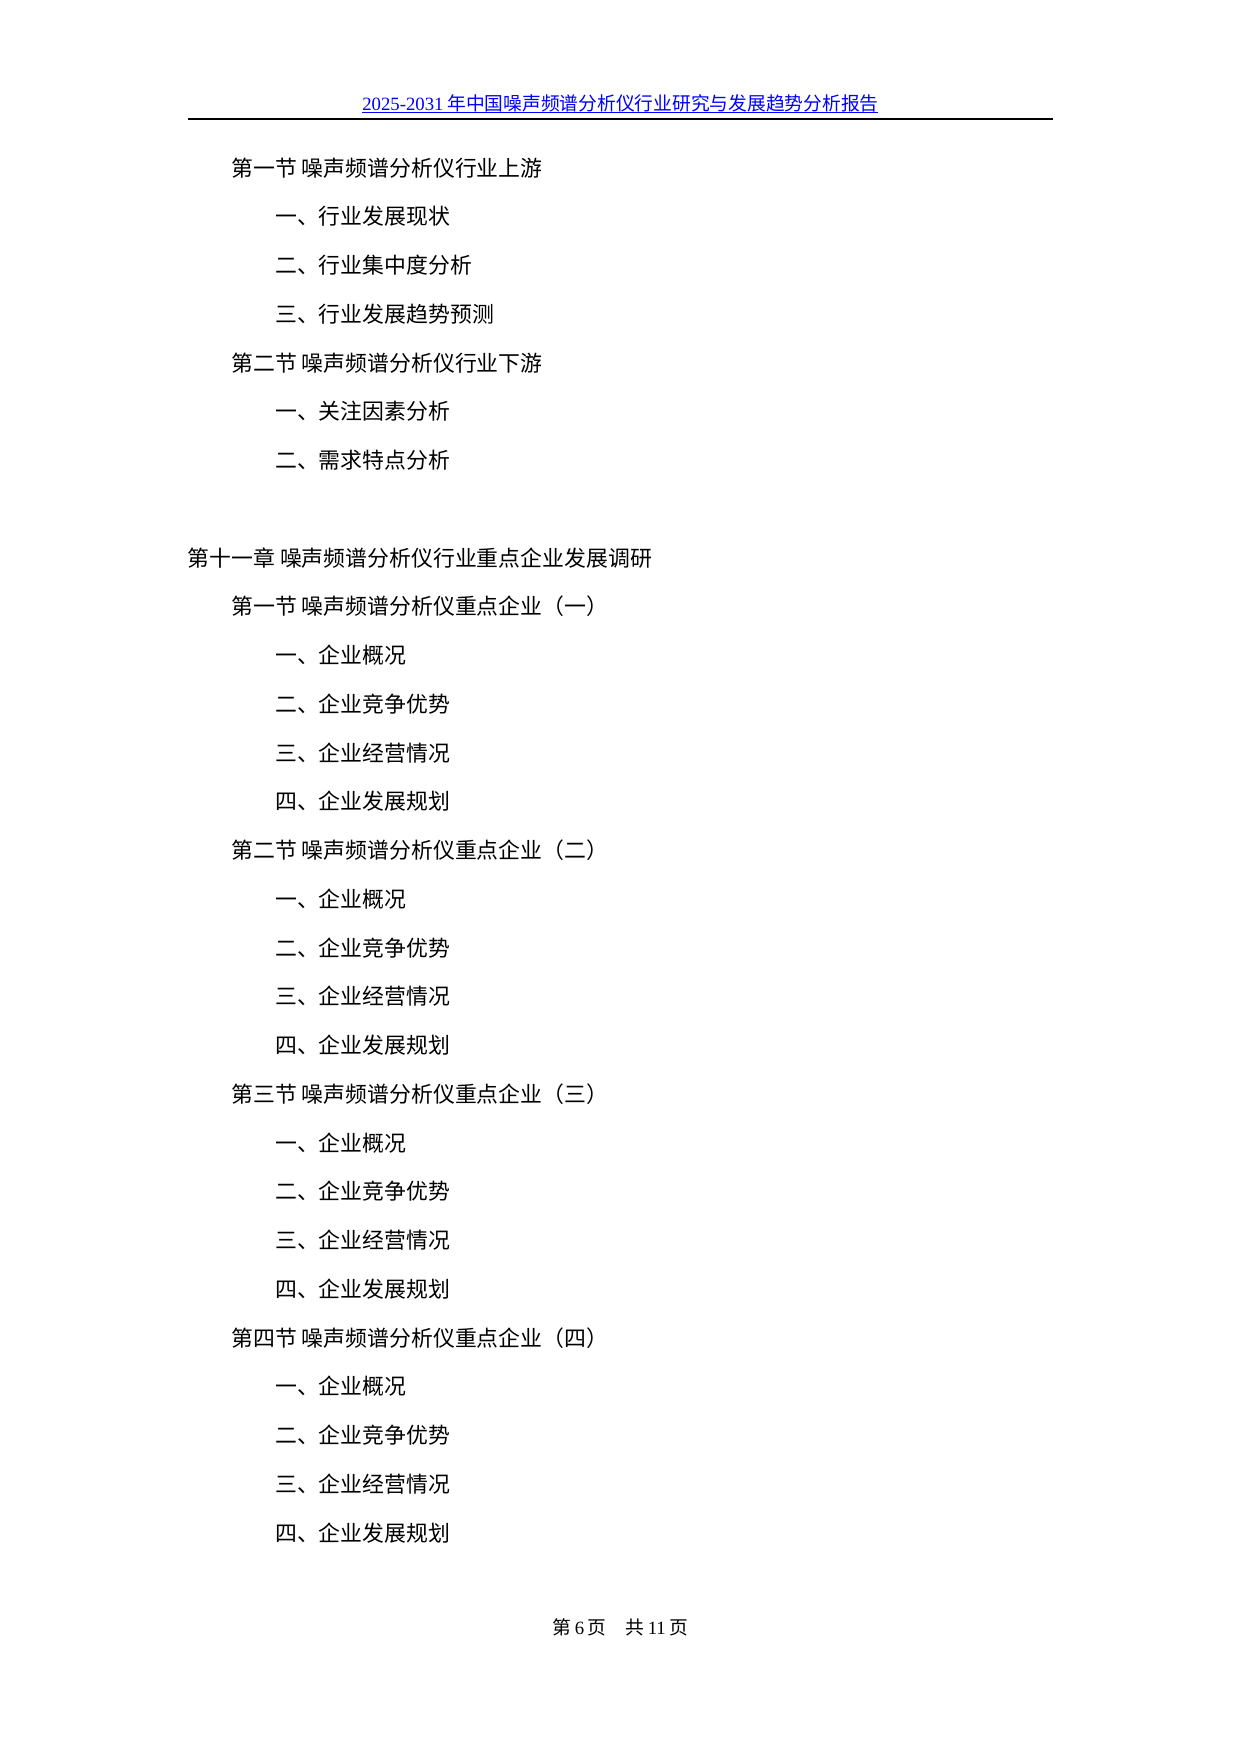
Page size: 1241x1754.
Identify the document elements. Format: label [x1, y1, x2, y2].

text [187, 150, 1053, 1548]
